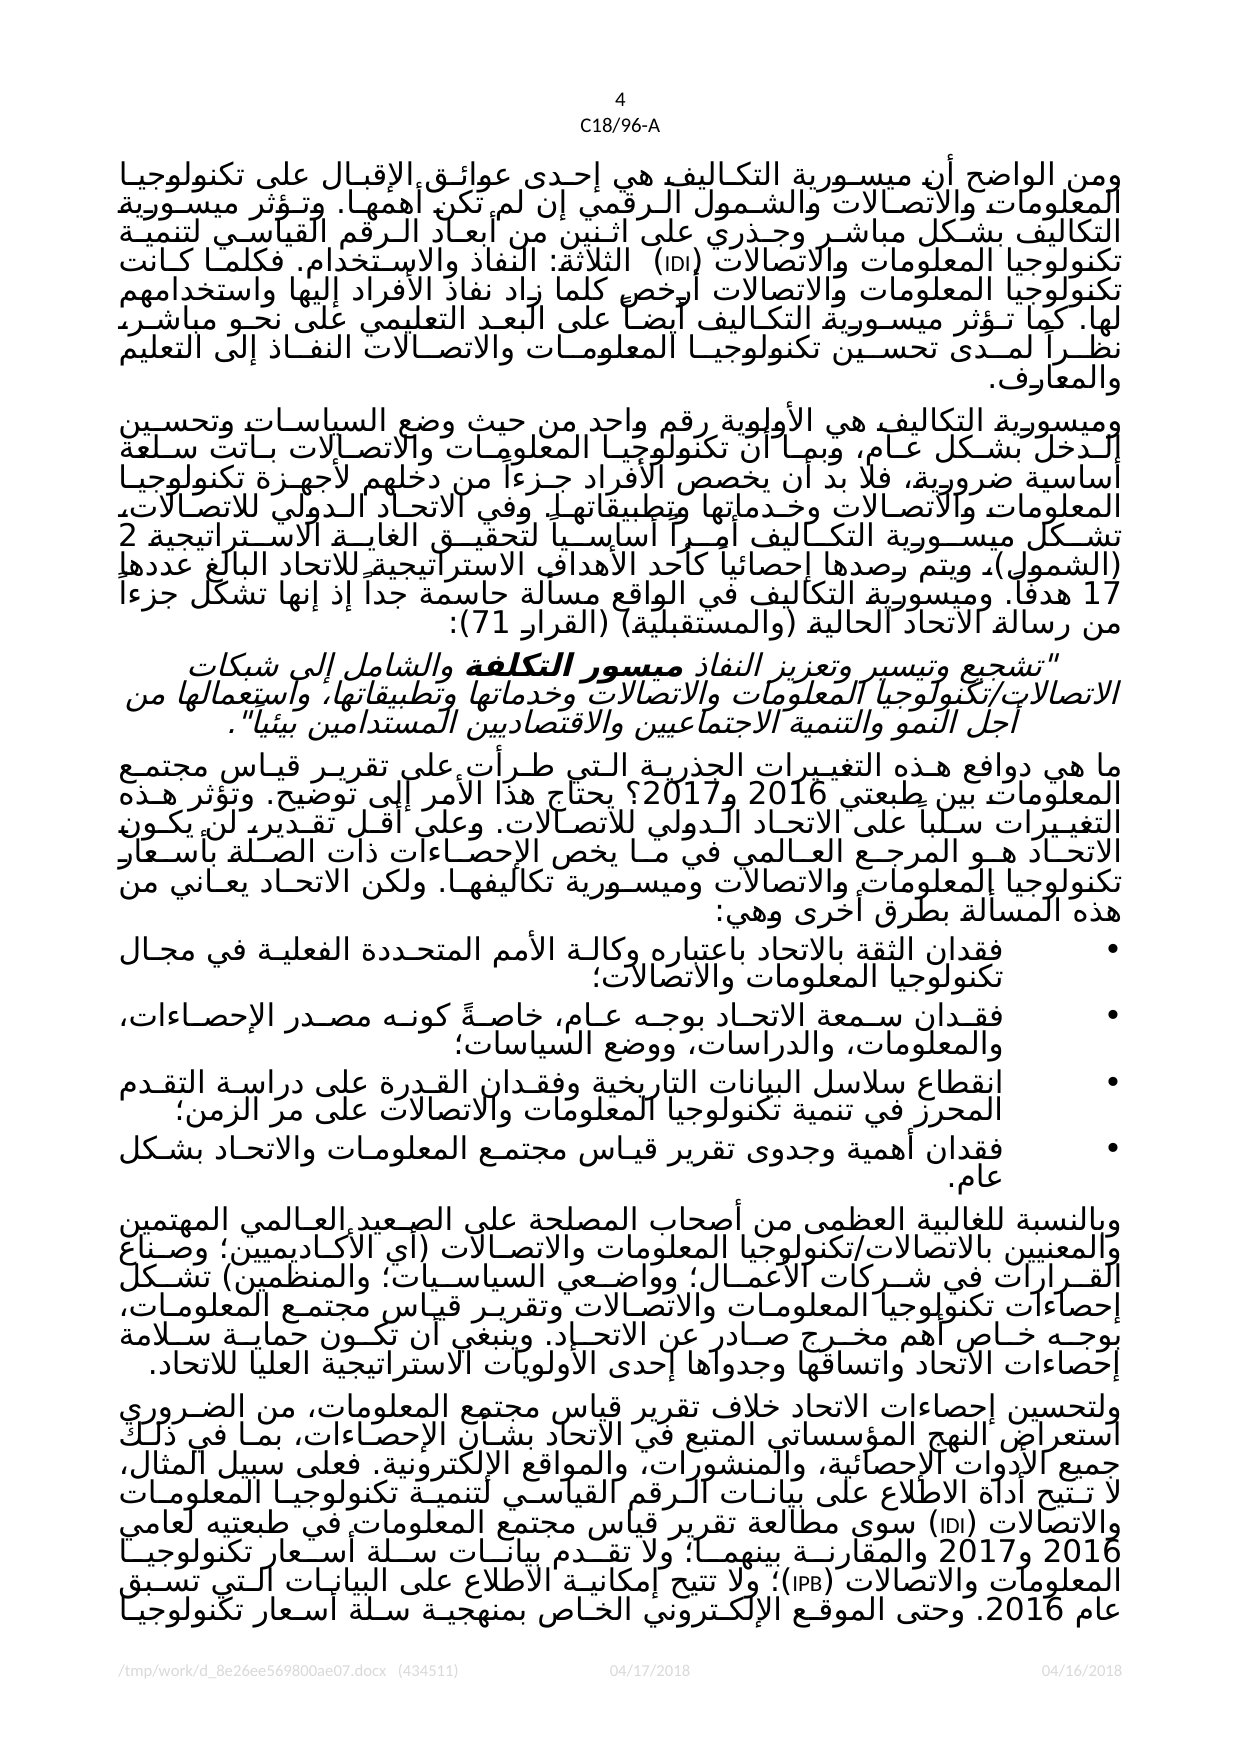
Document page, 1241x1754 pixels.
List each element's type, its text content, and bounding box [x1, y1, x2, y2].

text وميسورية التكاليف هي الأولوية رقم واحد من حيث وضع السياسات وتحسين الدخل بشكل عام، وبما أن تكنولوجيا المعلومات والاتصالات باتت سلعة أساسية ضرورية، فلا بد أن يخصص الأفراد جزءاً من دخلهم لأجهزة تكنولوجيا المعلومات والاتصالات وخدماتها وتطبيقاتها. وفي الاتحاد الدولي للاتصالات، تشكل ميسورية التكاليف أمراً أساسياً لتحقيق الغاية الاستراتيجية 2 (الشمول)، ويتم رصدها إحصائياً كأحد الأهداف الاستراتيجية للاتحاد البالغ عددها 17 هدفاً. وميسورية التكاليف في الواقع مسألة حاسمة جداً إذ إنها تشكل جزءاً من رسالة الاتحاد الحالية (والمستقبلية) (القرار 71): [118, 408, 1122, 641]
text • فقدان سمعة الاتحاد بوجه عام، خاصةً كونه مصدر الإحصاءات، والمعلومات، والدراسات، ووضع السياسات؛ [118, 1003, 1122, 1062]
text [118, 1394, 1122, 1599]
text ومن الواضح أن ميسورية التكاليف هي إحدى عوائق الإقبال على تكنولوجيا المعلومات والاتصالات والشمول الرقمي إن لم تكن أهمها. وتؤثر ميسورية التكاليف بشكل مباشر وجذري على اثنين من أبعاد الرقم القياسي لتنمية تكنولوجيا المعلومات والاتصالات (IDI) الثلاثة: النفاذ والاستخدام. فكلما كانت تكنولوجيا المعلومات والاتصالات أرخص كلما زاد نفاذ الأفراد إليها واستخدامهم لها. كما تؤثر ميسورية التكاليف أيضاً على البعد التعليمي على نحو مباشر، نظراً لمدى تحسين تكنولوجيا المعلومات والاتصالات النفاذ إلى التعليم والمعارف. [118, 162, 1122, 395]
text • فقدان أهمية وجدوى تقرير قياس مجتمع المعلومات والاتحاد بشكل عام. [118, 1136, 1122, 1195]
text • انقطاع سلاسل البيانات التاريخية وفقدان القدرة على دراسة التقدم المحرز في تنمية تكنولوجيا المعلومات والاتصالات على مر الزمن؛ [118, 1070, 1122, 1128]
text • فقدان الثقة بالاتحاد باعتباره وكالة الأمم المتحددة الفعلية في مجال تكنولوجيا المعلومات والاتصالات؛ [118, 937, 1122, 995]
text "تشجيع وتيسير وتعزيز النفاذ ميسور التكلفة والشامل إلى شبكات الاتصالات/تكنولوجيا المعلومات والاتصالات وخدماتها وتطبيقاتها، واستعمالها من أجل النمو والتنمية الاجتماعيين والاقتصاديين ال‍مستدامين بيئياً". [118, 654, 1122, 741]
text ما هي دوافع هذه التغييرات الجذرية التي طرأت على تقرير قياس مجتمع المعلومات بين طبعتي 2016 و2017؟ يحتاج هذا الأمر إلى توضيح. وتؤثر هذه التغييرات سلباً على الاتحاد الدولي للاتصالات. وعلى أقل تقدير، لن يكون الاتحاد هو المرجع العالمي في ما يخص الإحصاءات ذات الصلة بأسعار تكنولوجيا المعلومات والاتصالات وميسورية تكاليفها. ولكن الاتحاد يعاني من هذه المسألة بطرق أخرى وهي: [118, 753, 1122, 928]
text وبالنسبة للغالبية العظمى من أصحاب المصلحة على الصعيد العالمي المهتمين والمعنيين بالاتصالات/تكنولوجيا المعلومات والاتصالات (أي الأكاديميين؛ وصناع القرارات في شركات الأعمال؛ وواضعي السياسيات؛ والمنظمين) تشكل إحصاءات تكنولوجيا المعلومات والاتصالات وتقرير قياس مجتمع المعلومات، بوجه خاص أهم مخرج صادر عن الاتحاد. وينبغي أن تكون حماية سلامة إحصاءات الاتحاد واتساقها وجدواها إحدى الأولويات الاستراتيجية العليا للاتحاد. [118, 1207, 1122, 1382]
